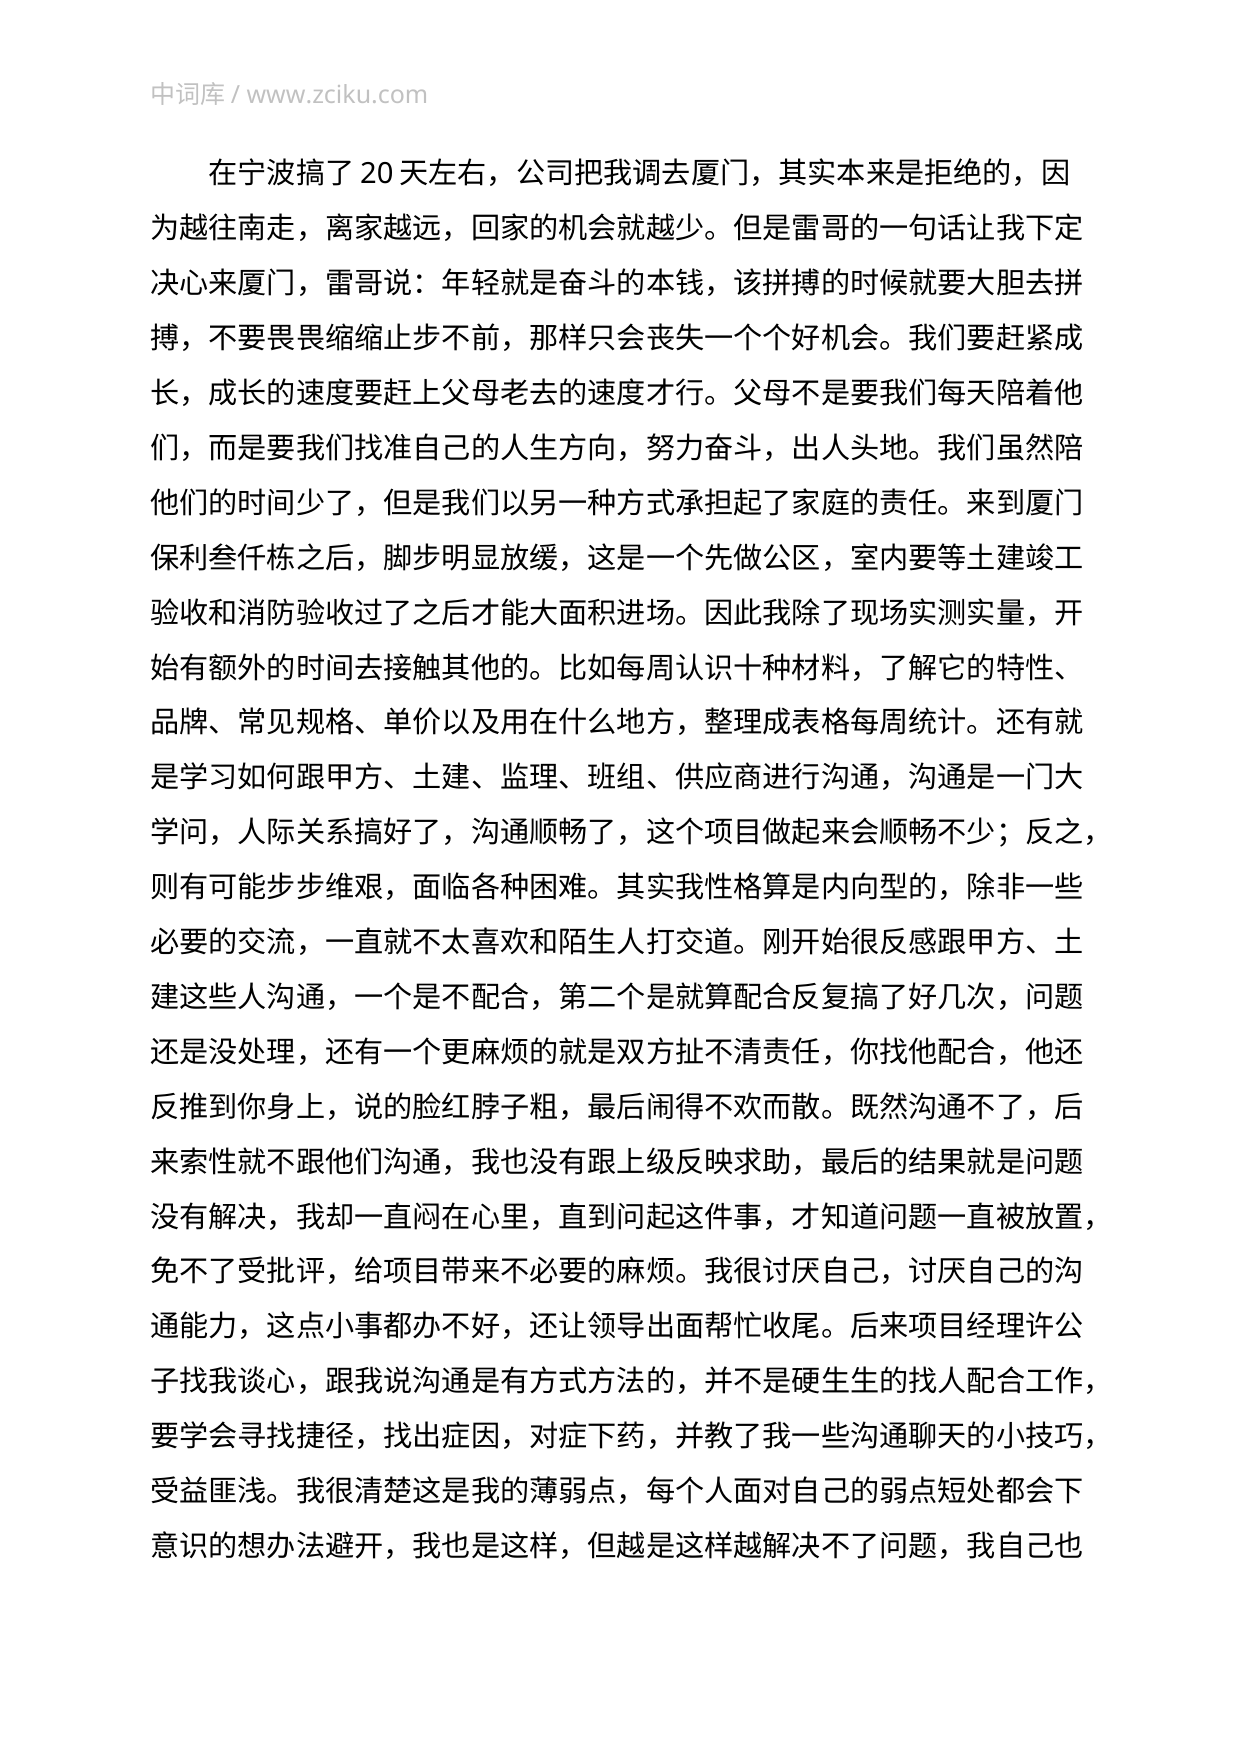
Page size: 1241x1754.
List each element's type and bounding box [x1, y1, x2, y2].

text [150, 150, 1090, 1565]
